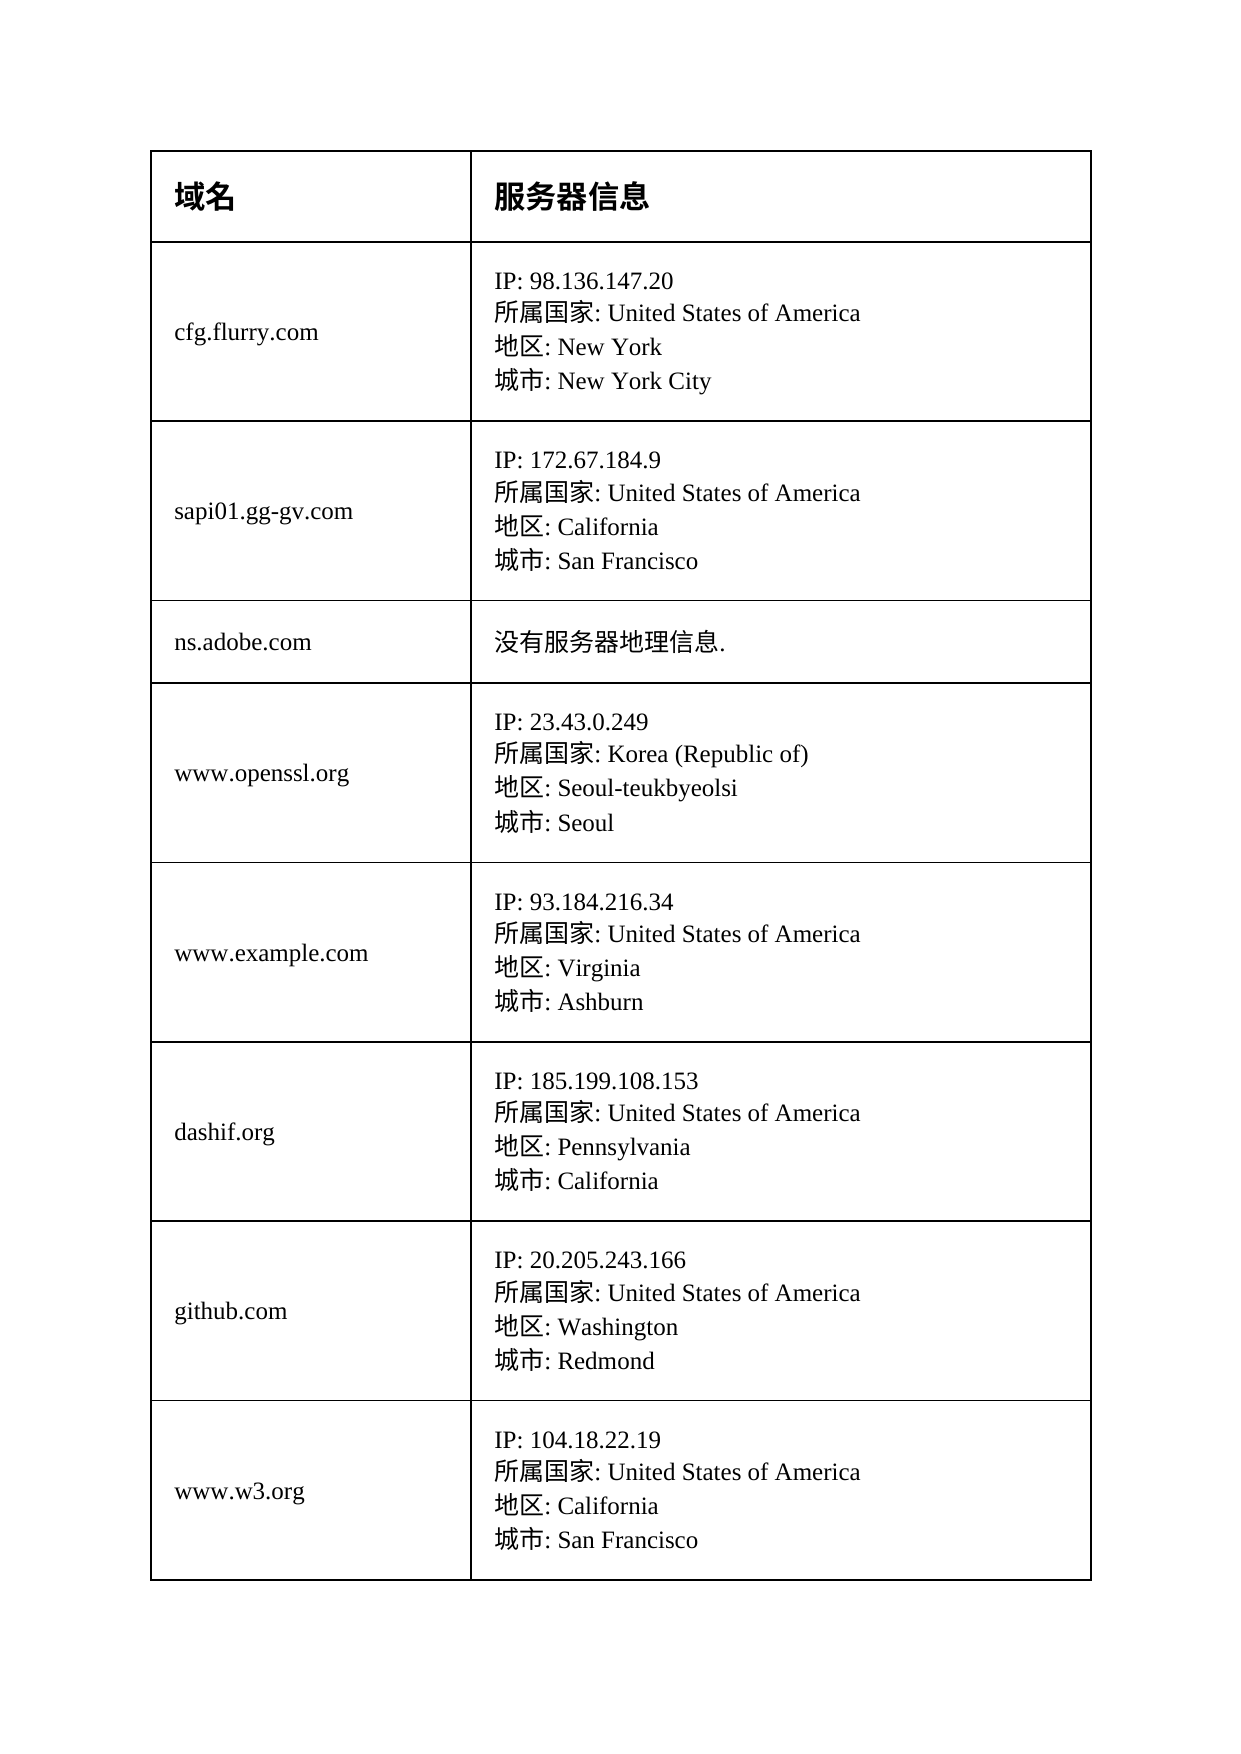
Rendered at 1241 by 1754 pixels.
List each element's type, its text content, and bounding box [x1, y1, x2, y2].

table_cell IP: 104.18.22.19 所属国家: United States of America 地区: California 城市: San Francisco [472, 1401, 1090, 1579]
table_cell IP: 20.205.243.166 所属国家: United States of America 地区: Washington 城市: Redmond [472, 1222, 1090, 1400]
table_cell cfg.flurry.com [152, 243, 470, 420]
table_cell www.w3.org [152, 1401, 470, 1579]
table_cell IP: 172.67.184.9 所属国家: United States of America 地区: California 城市: San Francisco [472, 422, 1090, 600]
table_cell dashif.org [152, 1043, 470, 1220]
table_cell sapi01.gg-gv.com [152, 422, 470, 600]
table_cell IP: 93.184.216.34 所属国家: United States of America 地区: Virginia 城市: Ashburn [472, 863, 1090, 1041]
table_cell 没有服务器地理信息. [472, 601, 1090, 682]
table_header 服务器信息 [472, 152, 1090, 241]
table_cell ns.adobe.com [152, 601, 470, 682]
table_cell www.example.com [152, 863, 470, 1041]
table_cell IP: 98.136.147.20 所属国家: United States of America 地区: New York 城市: New York City [472, 243, 1090, 420]
table_cell IP: 185.199.108.153 所属国家: United States of America 地区: Pennsylvania 城市: California [472, 1043, 1090, 1220]
table_cell IP: 23.43.0.249 所属国家: Korea (Republic of) 地区: Seoul-teukbyeolsi 城市: Seoul [472, 684, 1090, 862]
table_cell github.com [152, 1222, 470, 1400]
table_header 域名 [152, 152, 470, 241]
table_cell www.openssl.org [152, 684, 470, 862]
